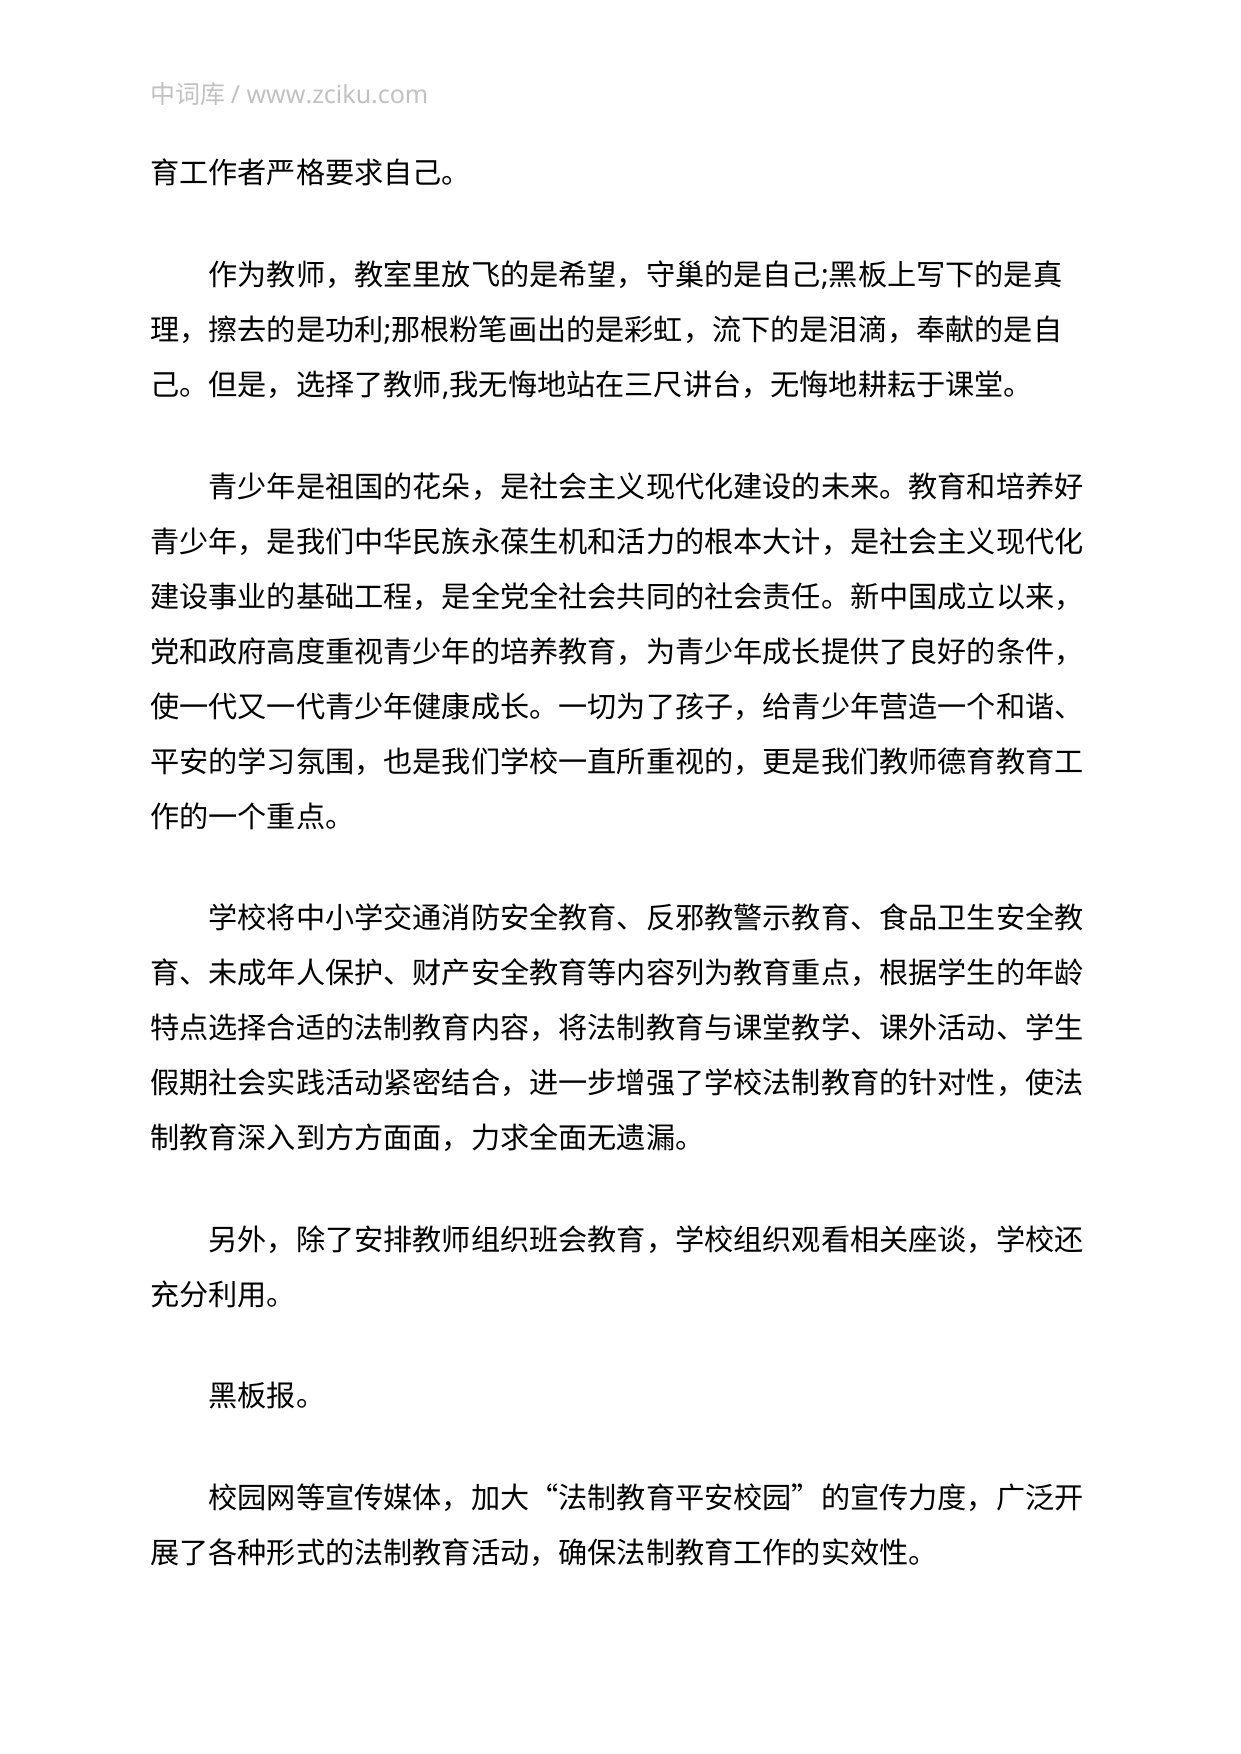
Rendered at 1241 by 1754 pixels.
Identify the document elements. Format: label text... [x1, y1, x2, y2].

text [150, 150, 1090, 192]
text 黑板报。 [150, 1373, 1090, 1415]
text 青少年是祖国的花朵，是社会主义现代化建设的未来。教育和培养好青少年，是我们中华民族永葆生机和活力的根本大计，是社会主义现代化建设事业的基础工程，是全党全社会共同的社会责任。新中国成立以来，党和政府高度重视青少年的培养教育，为青少年成长提供了良好的条件，使一代又一代青少年健康成长。一切为了孩子，给青少年营造一个和谐、平安的学习氛围，也是我们学校一直所重视的，更是我们教师德育教育工作的一个重点。 [150, 464, 1090, 835]
text 校园网等宣传媒体，加大“法制教育平安校园”的宣传力度，广泛开展了各种形式的法制教育活动，确保法制教育工作的实效性。 [150, 1475, 1090, 1572]
text 学校将中小学交通消防安全教育、反邪教警示教育、食品卫生安全教育、未成年人保护、财产安全教育等内容列为教育重点，根据学生的年龄特点选择合适的法制教育内容，将法制教育与课堂教学、课外活动、学生假期社会实践活动紧密结合，进一步增强了学校法制教育的针对性，使法制教育深入到方方面面，力求全面无遗漏。 [150, 895, 1090, 1157]
text 作为教师，教室里放飞的是希望，守巢的是自己;黑板上写下的是真理，擦去的是功利;那根粉笔画出的是彩虹，流下的是泪滴，奉献的是自己。但是，选择了教师,我无悔地站在三尺讲台，无悔地耕耘于课堂。 [150, 252, 1090, 404]
text 另外，除了安排教师组织班会教育，学校组织观看相关座谈，学校还充分利用。 [150, 1216, 1090, 1313]
